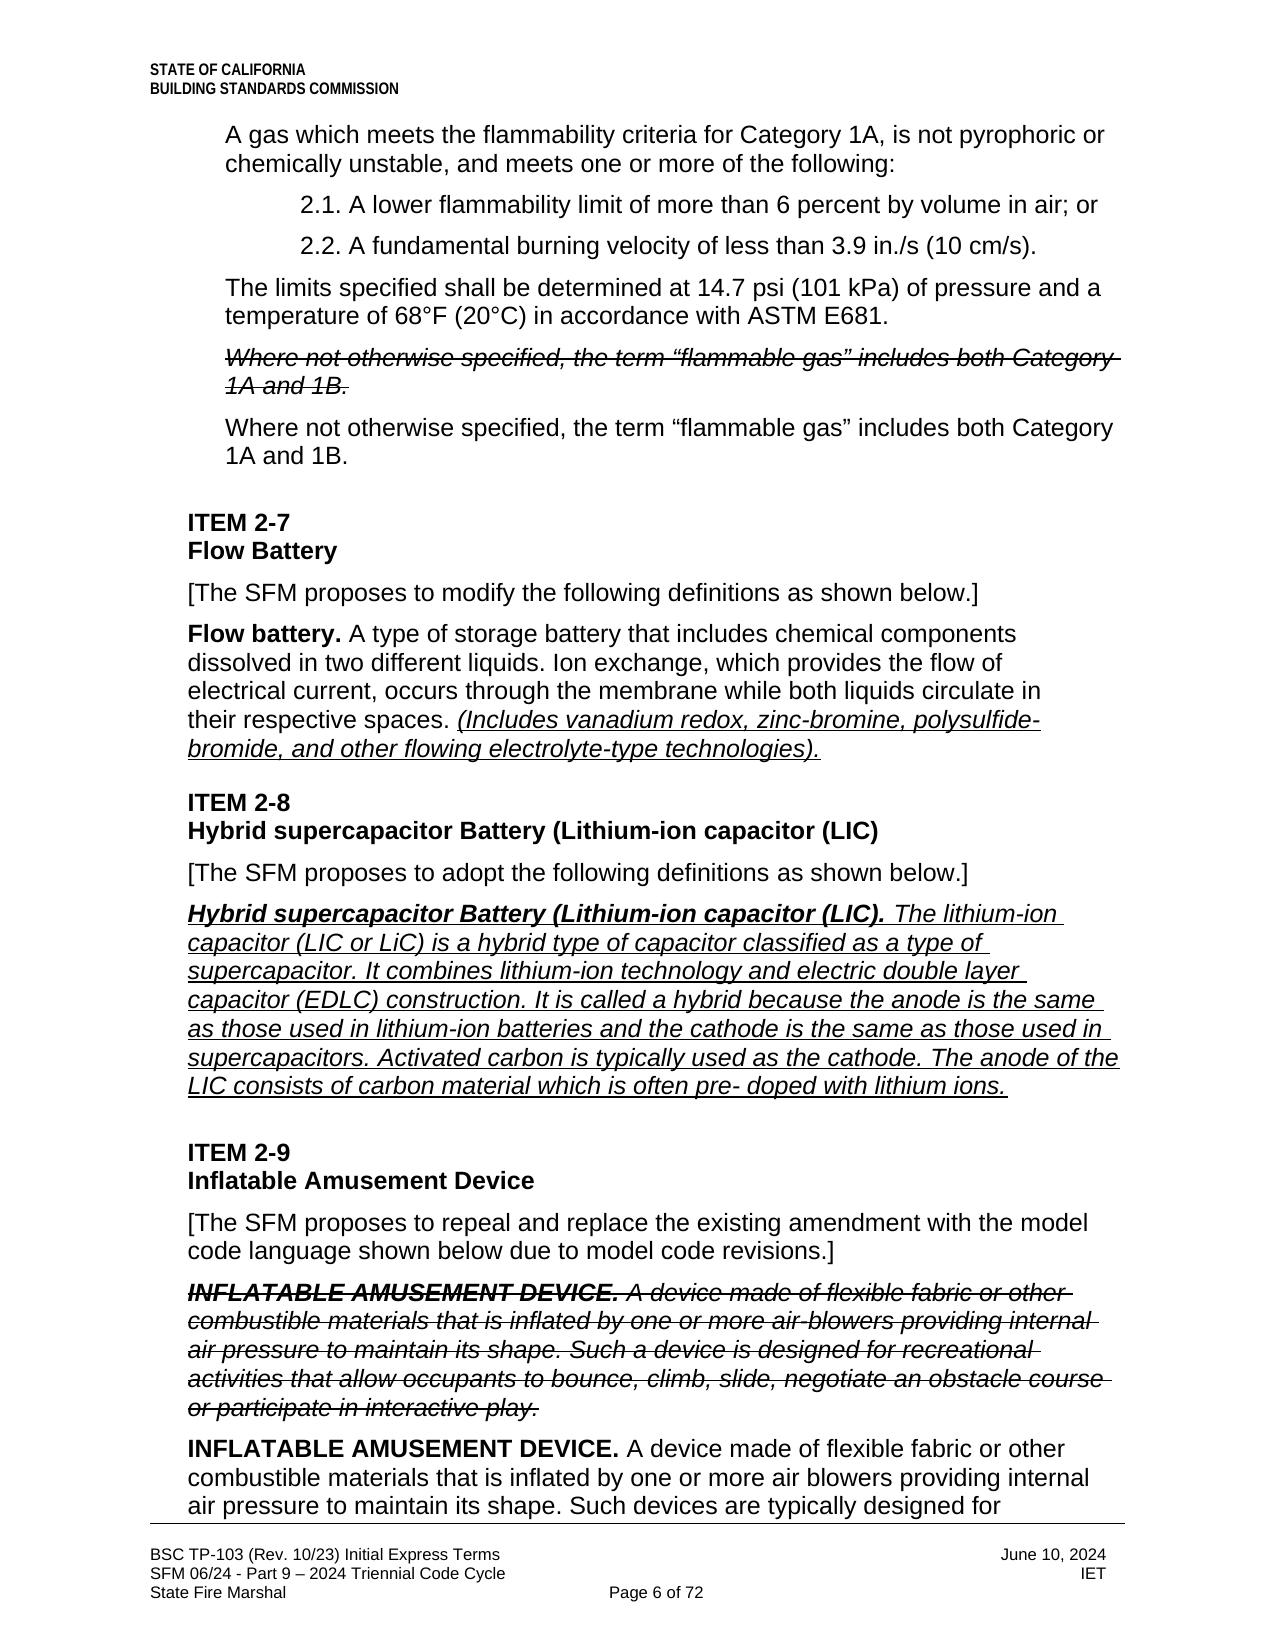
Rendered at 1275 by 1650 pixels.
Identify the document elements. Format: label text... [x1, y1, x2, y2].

text 2.1. A lower flammability limit of more than 6 percent by volume in air; or [300, 190, 1125, 219]
text [The SFM proposes to repeal and replace the existing amendment with the model code language shown below due to model code revisions.] [187, 1207, 1125, 1265]
subtitle ITEM 2-8 Hybrid supercapacitor Battery (Lithium-ion capacitor (LIC) [187, 787, 1125, 845]
text Where not otherwise specified, the term “flammable gas” includes both Category 1A and 1B. [225, 412, 1125, 470]
subtitle ITEM 2-7 Flow Battery [187, 507, 1125, 565]
text [The SFM proposes to adopt the following definitions as shown below.] [150, 857, 1125, 886]
text Flow battery. A type of storage battery that includes chemical components dissolved in two different liquids. Ion exchange, which provides the flow of electrical current, occurs through the membrane while both liquids circulate in their respective spaces. (Includes vanadium redox, zinc-bromine, polysulfide-bromide, and other flowing electrolyte-type technologies). [187, 619, 1068, 762]
text Hybrid supercapacitor Battery (Lithium-ion capacitor (LIC). The lithium-ion capacitor (LIC or LiC) is a hybrid type of capacitor classified as a type of supercapacitor. It combines lithium-ion technology and electric double layer capacitor (EDLC) construction. It is called a hybrid because the anode is the same as those used in lithium-ion batteries and the cathode is the same as those used in supercapacitors. Activated carbon is typically used as the cathode. The anode of the LIC consists of carbon material which is often pre- doped with lithium ions. [187, 899, 1125, 1100]
text 2.2. A fundamental burning velocity of less than 3.9 in./s (10 cm/s). [300, 231, 1125, 260]
text [The SFM proposes to modify the following definitions as shown below.] [150, 577, 1125, 606]
text INFLATABLE AMUSEMENT DEVICE. A device made of flexible fabric or other combustible materials that is inflated by one or more air-blowers providing internal air pressure to maintain its shape. Such a device is designed for recreational activities that allow occupants to bounce, climb, slide, negotiate an obstacle course or participate in interactive play. [187, 1277, 1125, 1421]
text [187, 1434, 1125, 1520]
text The limits specified shall be determined at 14.7 psi (101 kPa) of pressure and a temperature of 68°F (20°C) in accordance with ASTM E681. [225, 272, 1125, 330]
text Where not otherwise specified, the term “flammable gas” includes both Category 1A and 1B. [225, 342, 1125, 400]
subtitle ITEM 2-9 Inflatable Amusement Device [187, 1137, 1125, 1195]
text A gas which meets the flammability criteria for Category 1A, is not pyrophoric or chemically unstable, and meets one or more of the following: [225, 120, 1125, 177]
